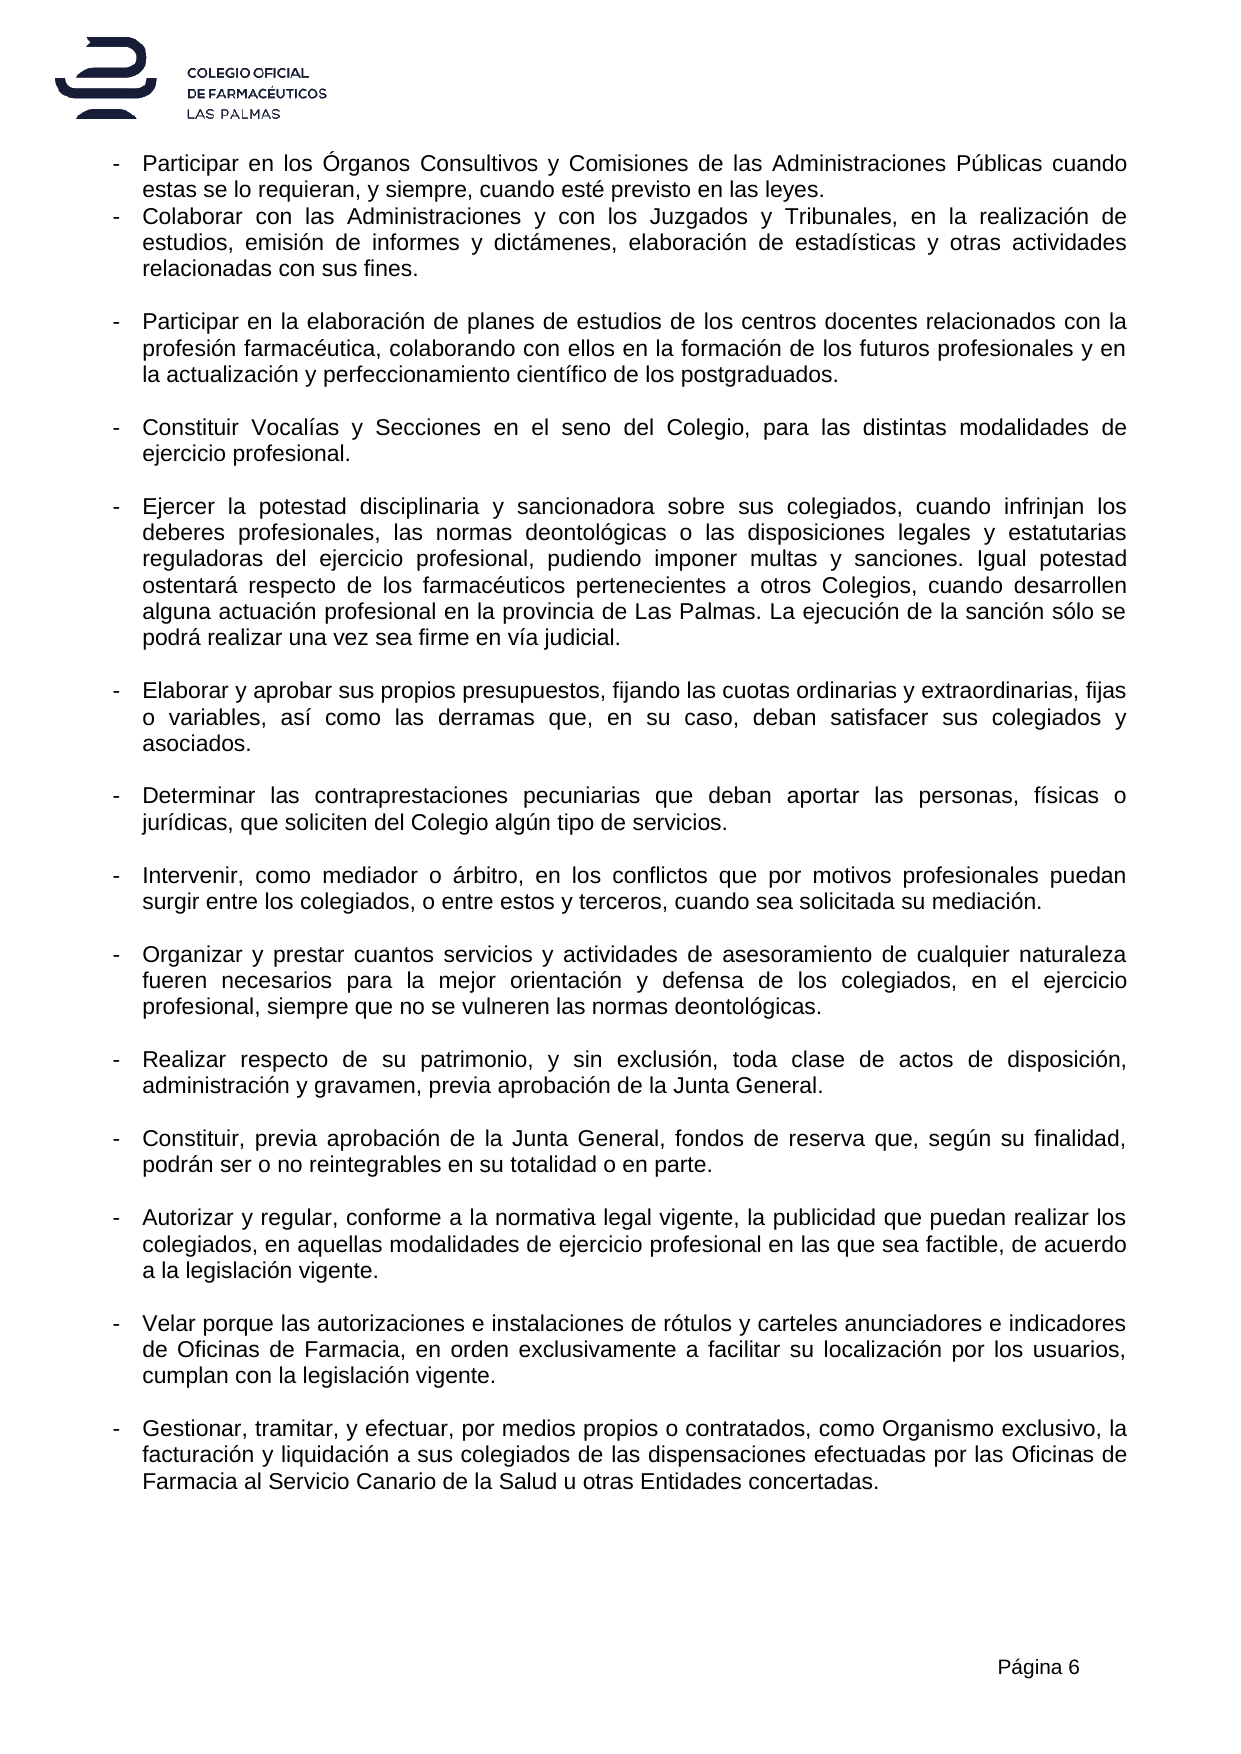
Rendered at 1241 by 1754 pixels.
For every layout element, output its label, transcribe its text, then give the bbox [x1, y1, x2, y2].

list Constituir Vocalías y Secciones en el seno del Colegio, para las distintas modalidades de ejercicio profesional. [112, 413, 1128, 466]
list Elaborar y aprobar sus propios presupuestos, fijando las cuotas ordinarias y extraordinarias, fijas o variables, así como las derramas que, en su caso, deban satisfacer sus colegiados y asociados. [112, 677, 1128, 756]
list Participar en la elaboración de planes de estudios de los centros docentes relacionados con la profesión farmacéutica, colaborando con ellos en la formación de los futuros profesionales y en la actualización y perfeccionamiento científico de los postgraduados. [112, 308, 1128, 387]
list Autorizar y regular, conforme a la normativa legal vigente, la publicidad que puedan realizar los colegiados, en aquellas modalidades de ejercicio profesional en las que sea factible, de acuerdo a la legislación vigente. [112, 1204, 1128, 1283]
list Participar en los Órganos Consultivos y Comisiones de las Administraciones Públicas cuando estas se lo requieran, y siempre, cuando esté previsto en las leyes. [112, 150, 1128, 203]
list Realizar respecto de su patrimonio, y sin exclusión, toda clase de actos de disposición, administración y gravamen, previa aprobación de la Junta General. [112, 1046, 1128, 1099]
list Colaborar con las Administraciones y con los Juzgados y Tribunales, en la realización de estudios, emisión de informes y dictámenes, elaboración de estadísticas y otras actividades relacionadas con sus fines. [112, 203, 1128, 282]
list Velar porque las autorizaciones e instalaciones de rótulos y carteles anunciadores e indicadores de Oficinas de Farmacia, en orden exclusivamente a facilitar su localización por los usuarios, cumplan con la legislación vigente. [112, 1309, 1128, 1389]
list Determinar las contraprestaciones pecuniarias que deban aportar las personas, físicas o jurídicas, que soliciten del Colegio algún tipo de servicios. [112, 782, 1128, 835]
list Gestionar, tramitar, y efectuar, por medios propios o contratados, como Organismo exclusivo, la facturación y liquidación a sus colegiados de las dispensaciones efectuadas por las Oficinas de Farmacia al Servicio Canario de la Salud u otras Entidades concertadas. [112, 1415, 1128, 1494]
list Constituir, previa aprobación de la Junta General, fondos de reserva que, según su finalidad, podrán ser o no reintegrables en su totalidad o en parte. [112, 1125, 1128, 1178]
list Ejercer la potestad disciplinaria y sancionadora sobre sus colegiados, cuando infrinjan los deberes profesionales, las normas deontológicas o las disposiciones legales y estatutarias reguladoras del ejercicio profesional, pudiendo imponer multas y sanciones. Igual potestad ostentará respecto de los farmacéuticos pertenecientes a otros Colegios, cuando desarrollen alguna actuación profesional en la provincia de Las Palmas. La ejecución de la sanción sólo se podrá realizar una vez sea firme en vía judicial. [112, 493, 1128, 651]
list Intervenir, como mediador o árbitro, en los conflictos que por motivos profesionales puedan surgir entre los colegiados, o entre estos y terceros, cuando sea solicitada su mediación. [112, 862, 1128, 914]
list Organizar y prestar cuantos servicios y actividades de asesoramiento de cualquier naturaleza fueren necesarios para la mejor orientación y defensa de los colegiados, en el ejercicio profesional, siempre que no se vulneren las normas deontológicas. [112, 941, 1128, 1020]
picture [44, 30, 336, 125]
